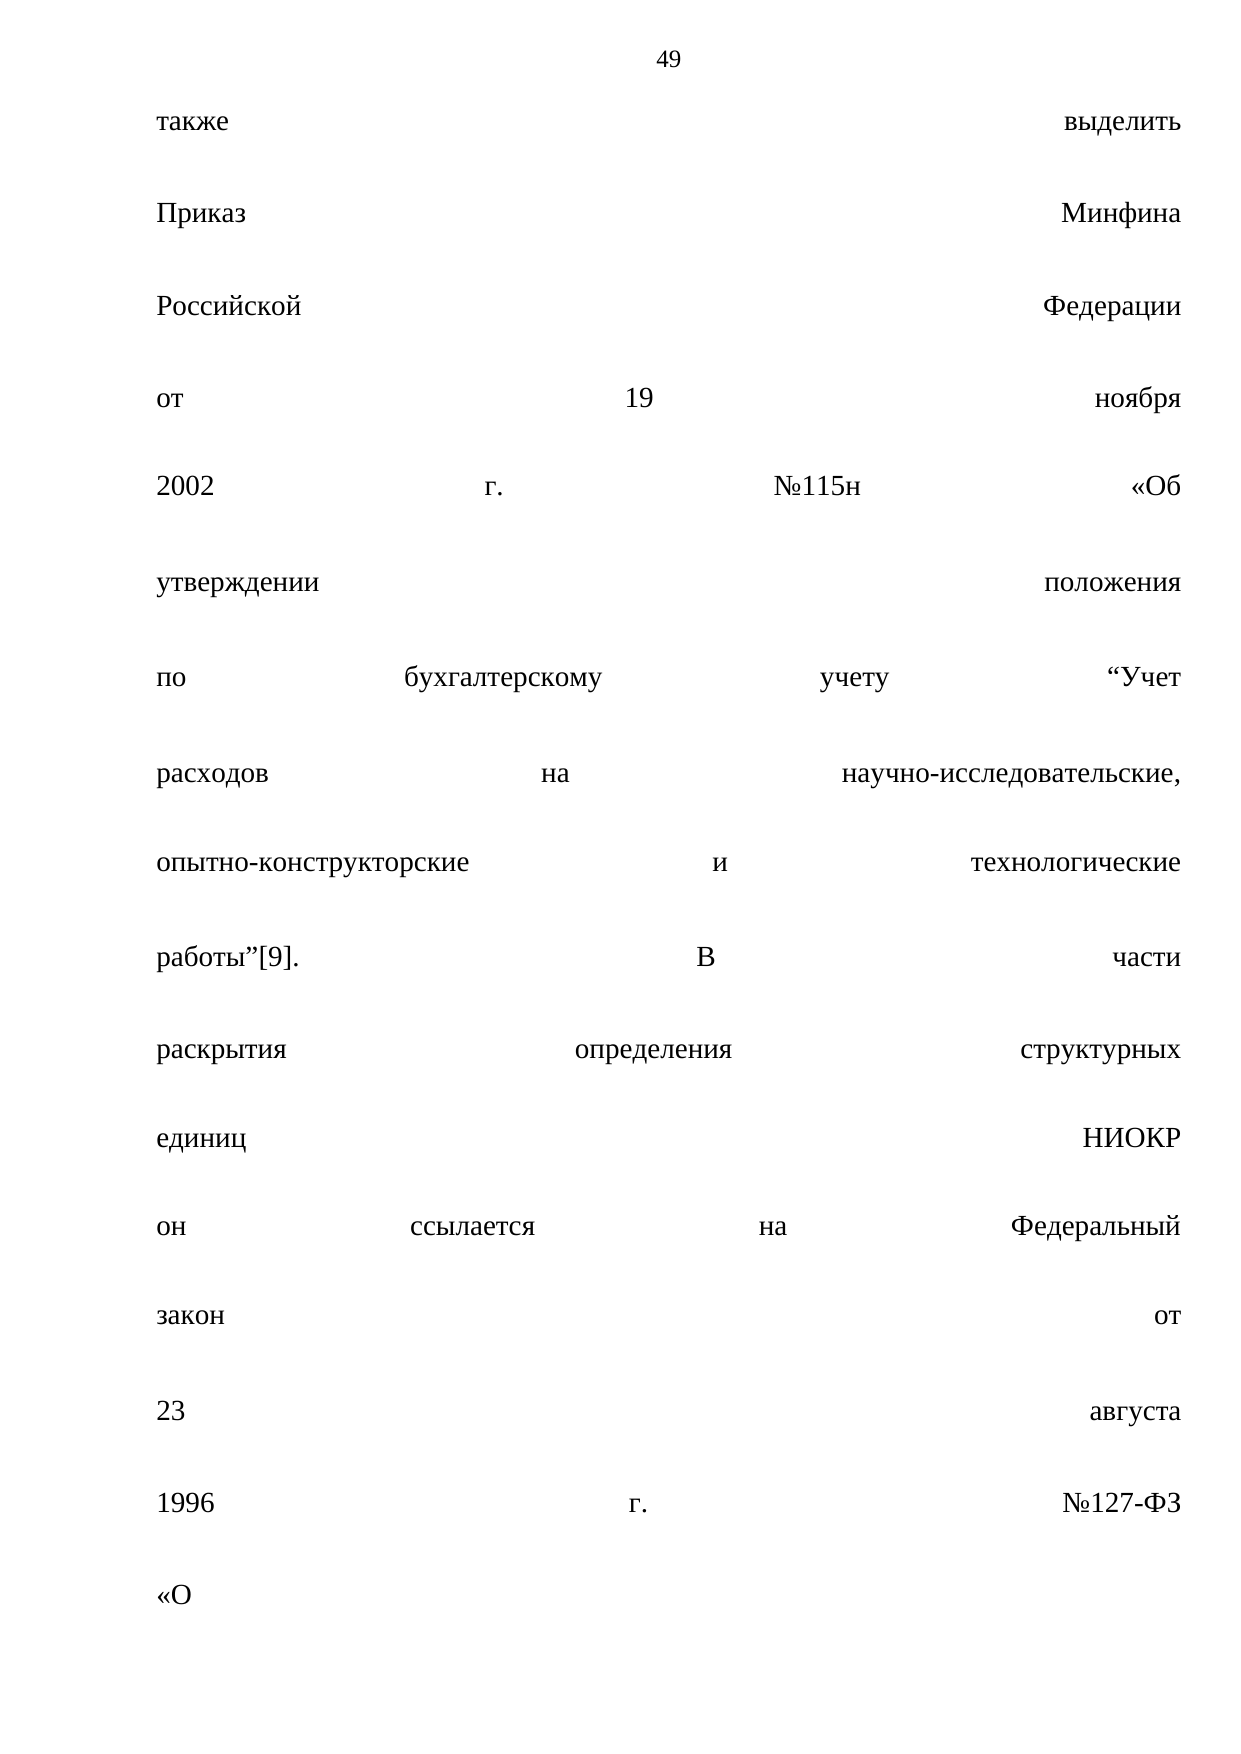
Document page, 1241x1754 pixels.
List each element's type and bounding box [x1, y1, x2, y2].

text [156, 103, 1181, 1610]
